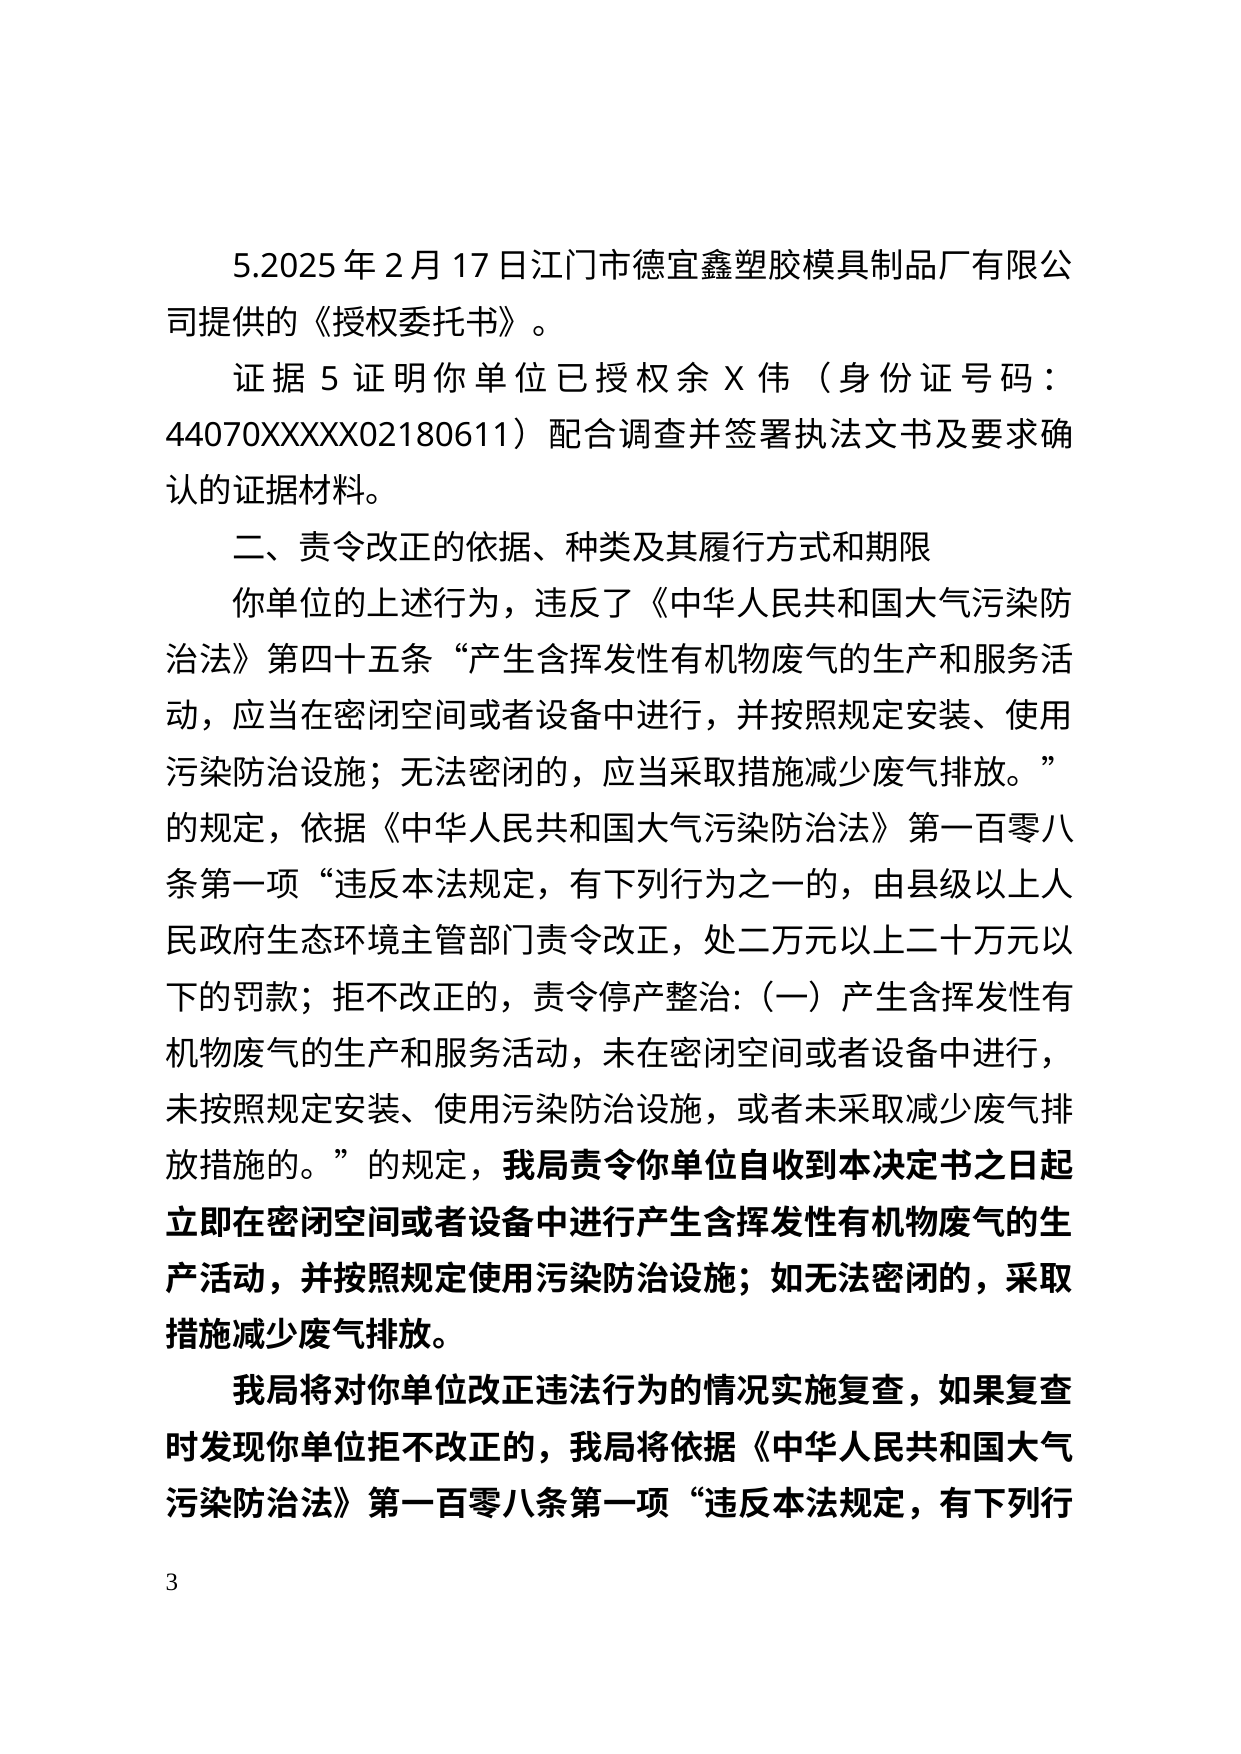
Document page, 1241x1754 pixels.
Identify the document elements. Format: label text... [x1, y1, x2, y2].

text 证据5证明你单位已授权余X伟（身份证号码：44070XXXXX02180611）配合调查并签署执法文书及要求确认的证据材料。 [165, 345, 1075, 514]
text 你单位的上述行为，违反了《中华人民共和国大气污染防治法》第四十五条“产生含挥发性有机物废气的生产和服务活动，应当在密闭空间或者设备中进行，并按照规定安装、使用污染防治设施；无法密闭的，应当采取措施减少废气排放。”的规定，依据《中华人民共和国大气污染防治法》第一百零八条第一项“违反本法规定，有下列行为之一的，由县级以上人民政府生态环境主管部门责令改正，处二万元以上二十万元以下的罚款；拒不改正的，责令停产整治:（一）产生含挥发性有机物废气的生产和服务活动，未在密闭空间或者设备中进行，未按照规定安装、使用污染防治设施，或者未采取减少废气排放措施的。”的规定，我局责令你单位自收到本决定书之日起立即在密闭空间或者设备中进行产生含挥发性有机物废气的生产活动，并按照规定使用污染防治设施；如无法密闭的，采取措施减少废气排放。 [165, 570, 1075, 1358]
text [165, 1358, 1075, 1527]
text 5.2025年2月17日江门市德宜鑫塑胶模具制品厂有限公司提供的《授权委托书》。 [165, 233, 1075, 345]
list 责令改正的依据、种类及其履行方式和期限 [165, 514, 1075, 570]
